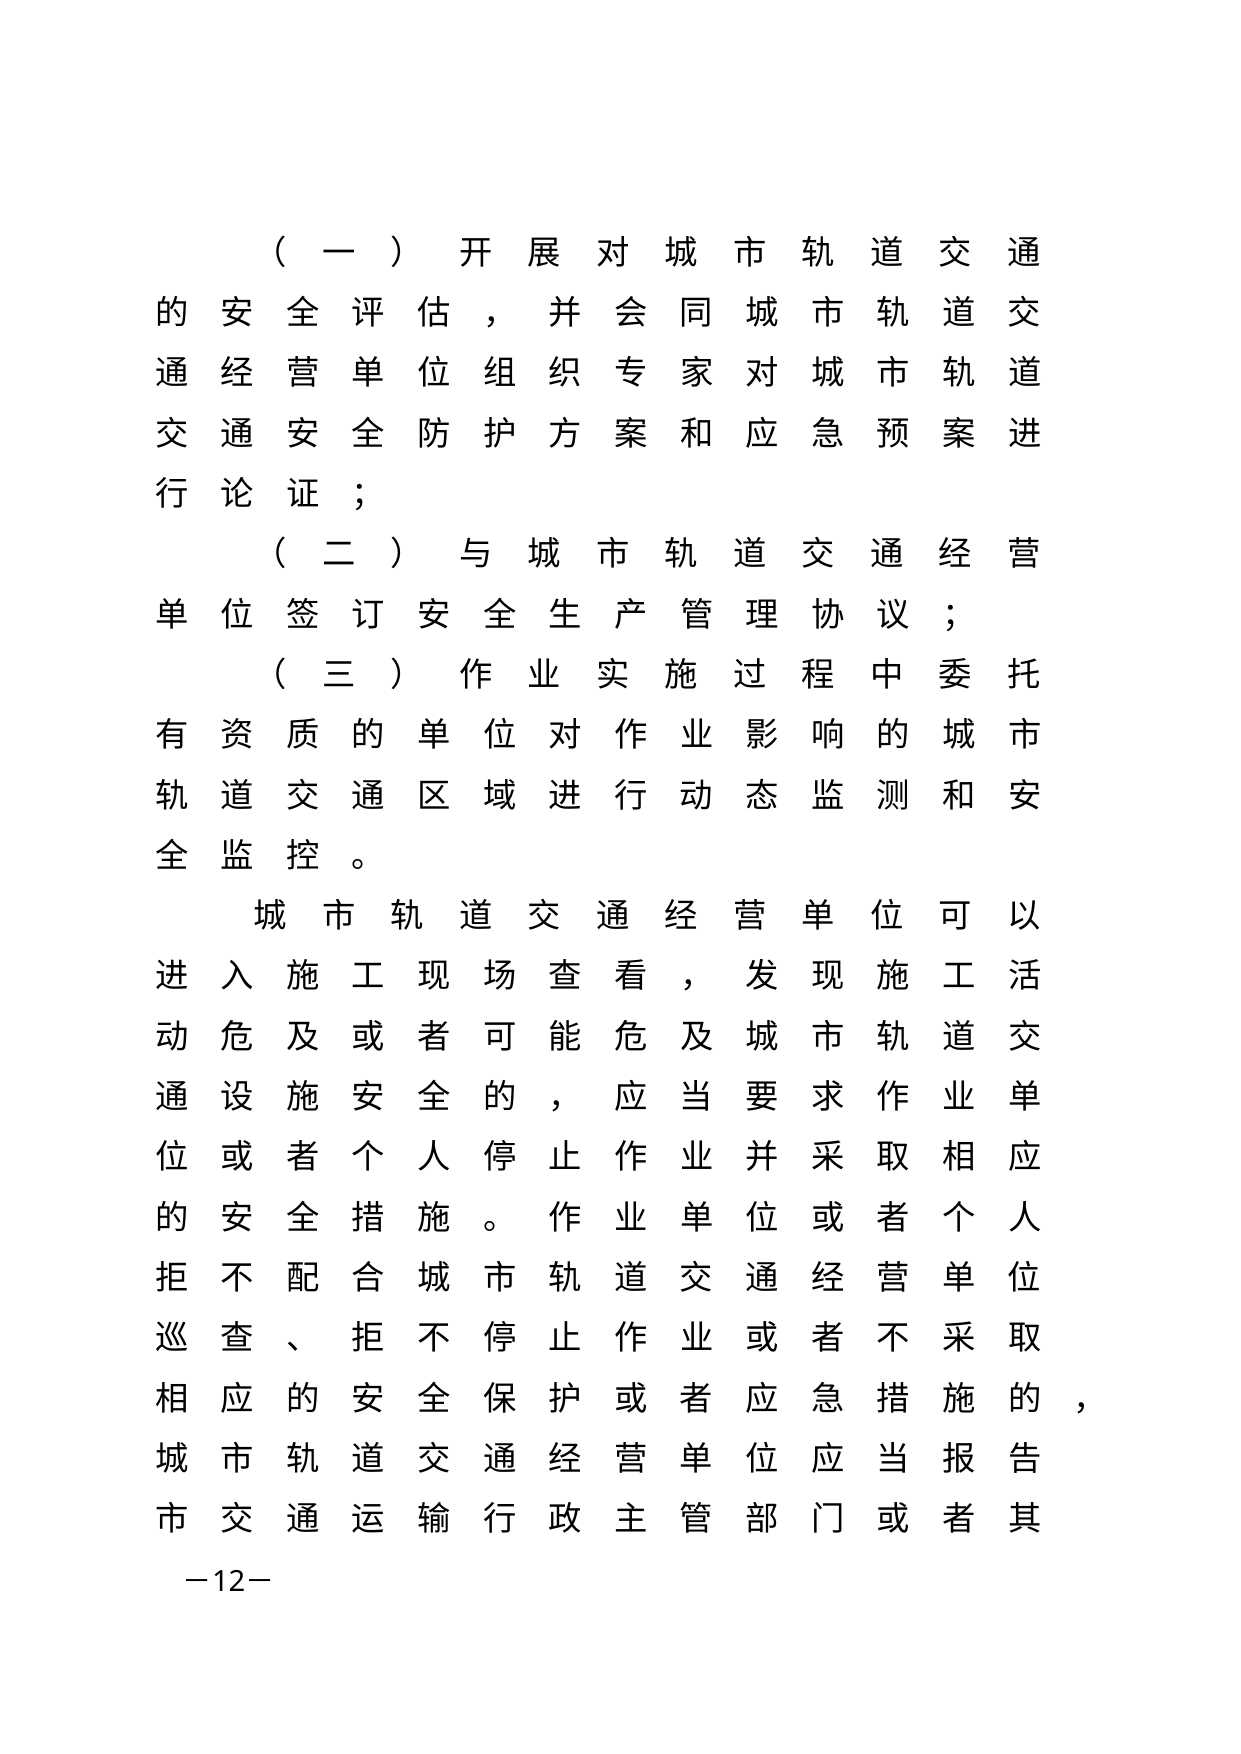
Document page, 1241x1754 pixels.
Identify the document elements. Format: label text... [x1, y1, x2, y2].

text （一）开展对城市轨道交通的安全评估，并会同城市轨道交通经营单位组织专家对城市轨道交通安全防护方案和应急预案进行论证； [155, 219, 1073, 521]
text （二）与城市轨道交通经营单位签订安全生产管理协议； [155, 521, 1073, 642]
text （三）作业实施过程中委托有资质的单位对作业影响的城市轨道交通区域进行动态监测和安全监控。 [155, 642, 1073, 883]
